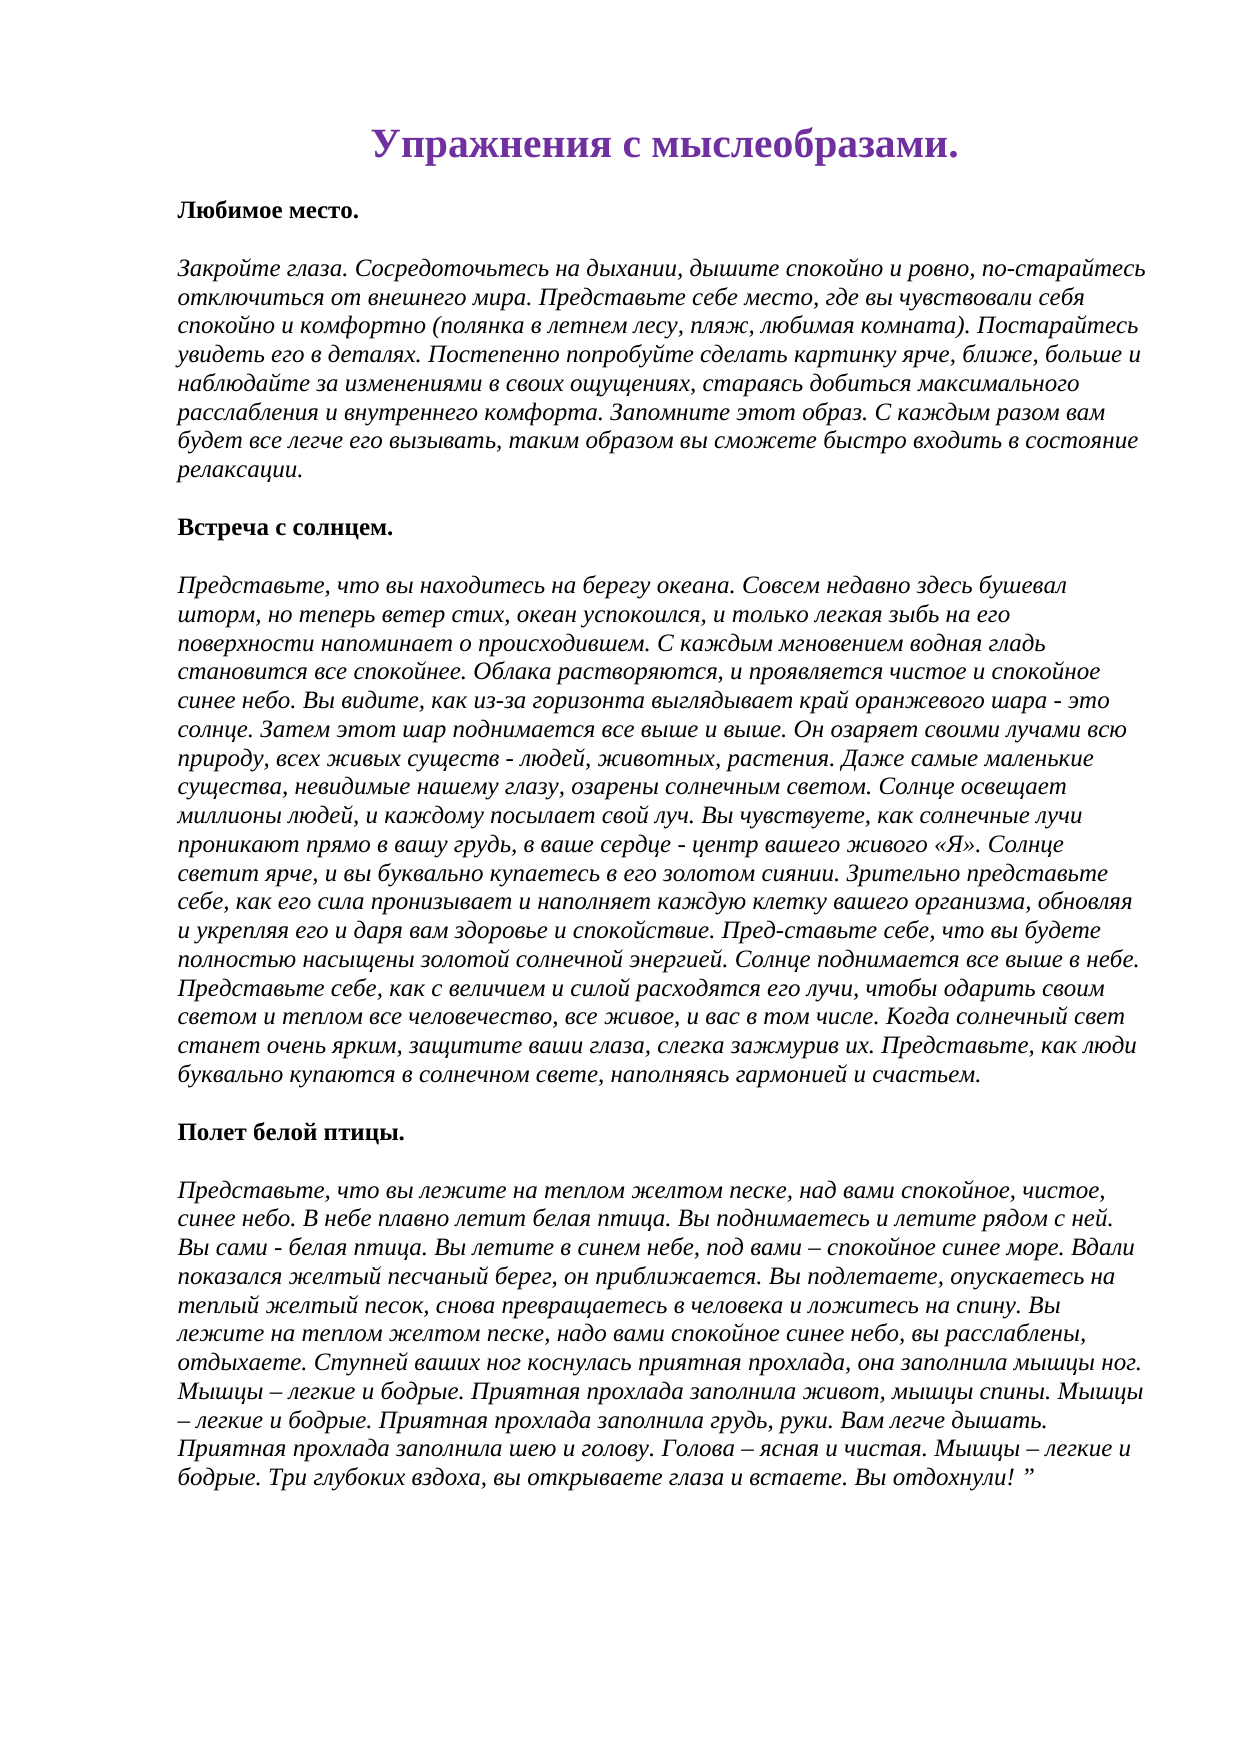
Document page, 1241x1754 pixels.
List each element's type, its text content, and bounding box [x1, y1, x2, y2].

text Представьте, что вы лежите на теплом желтом песке, над вами спокойное, чистое, синее небо. В небе плавно летит белая птица. Вы поднимаетесь и летите рядом с ней. Вы сами - белая птица. Вы летите в синем небе, под вами – спокойное синее море. Вдали показался желтый песчаный берег, он приближается. Вы подлетаете, опускаетесь на теплый желтый песок, снова превращаетесь в человека и ложитесь на спину. Вы лежите на теплом желтом песке, надо вами спокойное синее небо, вы расслаблены, отдыхаете. Ступней ваших ног коснулась приятная прохлада, она заполнила мышцы ног. Мышцы – легкие и бодрые. Приятная прохлада заполнила живот, мышцы спины. Мышцы – легкие и бодрые. Приятная прохлада заполнила грудь, руки. Вам легче дышать. Приятная прохлада заполнила шею и голову. Голова – ясная и чистая. Мышцы – легкие и бодрые. Три глубоких вздоха, вы открываете глаза и встаете. Вы отдохнули! ” [177, 1175, 1152, 1491]
text Встреча с солнцем. [177, 512, 1152, 541]
text Любимое место. [177, 195, 1152, 224]
text Упражнения с мыслеобразами. [177, 118, 1152, 166]
text Представьте, что вы находитесь на берегу океана. Совсем недавно здесь бушевал шторм, но теперь ветер стих, океан успокоился, и только легкая зыбь на его поверхности напоминает о происходившем. С каждым мгновением водная гладь становится все спокойнее. Облака растворяются, и проявляется чистое и спокойное синее небо. Вы видите, как из-за горизонта выглядывает край оранжевого шара - это солнце. Затем этот шар поднимается все выше и выше. Он озаряет своими лучами всю природу, всех живых существ - людей, животных, растения. Даже самые маленькие существа, невидимые нашему глазу, озарены солнечным светом. Солнце освещает миллионы людей, и каждому посылает свой луч. Вы чувствуете, как солнечные лучи проникают прямо в вашу грудь, в ваше сердце - центр вашего живого «Я». Солнце светит ярче, и вы буквально купаетесь в его золотом сиянии. Зрительно представьте себе, как его сила пронизывает и наполняет каждую клетку вашего организма, обновляя и укрепляя его и даря вам здоровье и спокойствие. Пред-ставьте себе, что вы будете полностью насыщены золотой солнечной энергией. Солнце поднимается все выше в небе. Представьте себе, как с величием и силой расходятся его лучи, чтобы одарить своим светом и теплом все человечество, все живое, и вас в том числе. Когда солнечный свет станет очень ярким, защитите ваши глаза, слегка зажмурив их. Представьте, как люди буквально купаются в солнечном свете, наполняясь гармонией и счастьем. [177, 570, 1152, 1088]
text Закройте глаза. Сосредоточьтесь на дыхании, дышите спокойно и ровно, по-старайтесь отключиться от внешнего мира. Представьте себе место, где вы чувствовали себя спокойно и комфортно (полянка в летнем лесу, пляж, любимая комната). Постарайтесь увидеть его в деталях. Постепенно попробуйте сделать картинку ярче, ближе, больше и наблюдайте за изменениями в своих ощущениях, стараясь добиться максимального расслабления и внутреннего комфорта. Запомните этот образ. С каждым разом вам будет все легче его вызывать, таким образом вы сможете быстро входить в состояние релаксации. [177, 253, 1152, 483]
text Полет белой птицы. [177, 1117, 1152, 1146]
